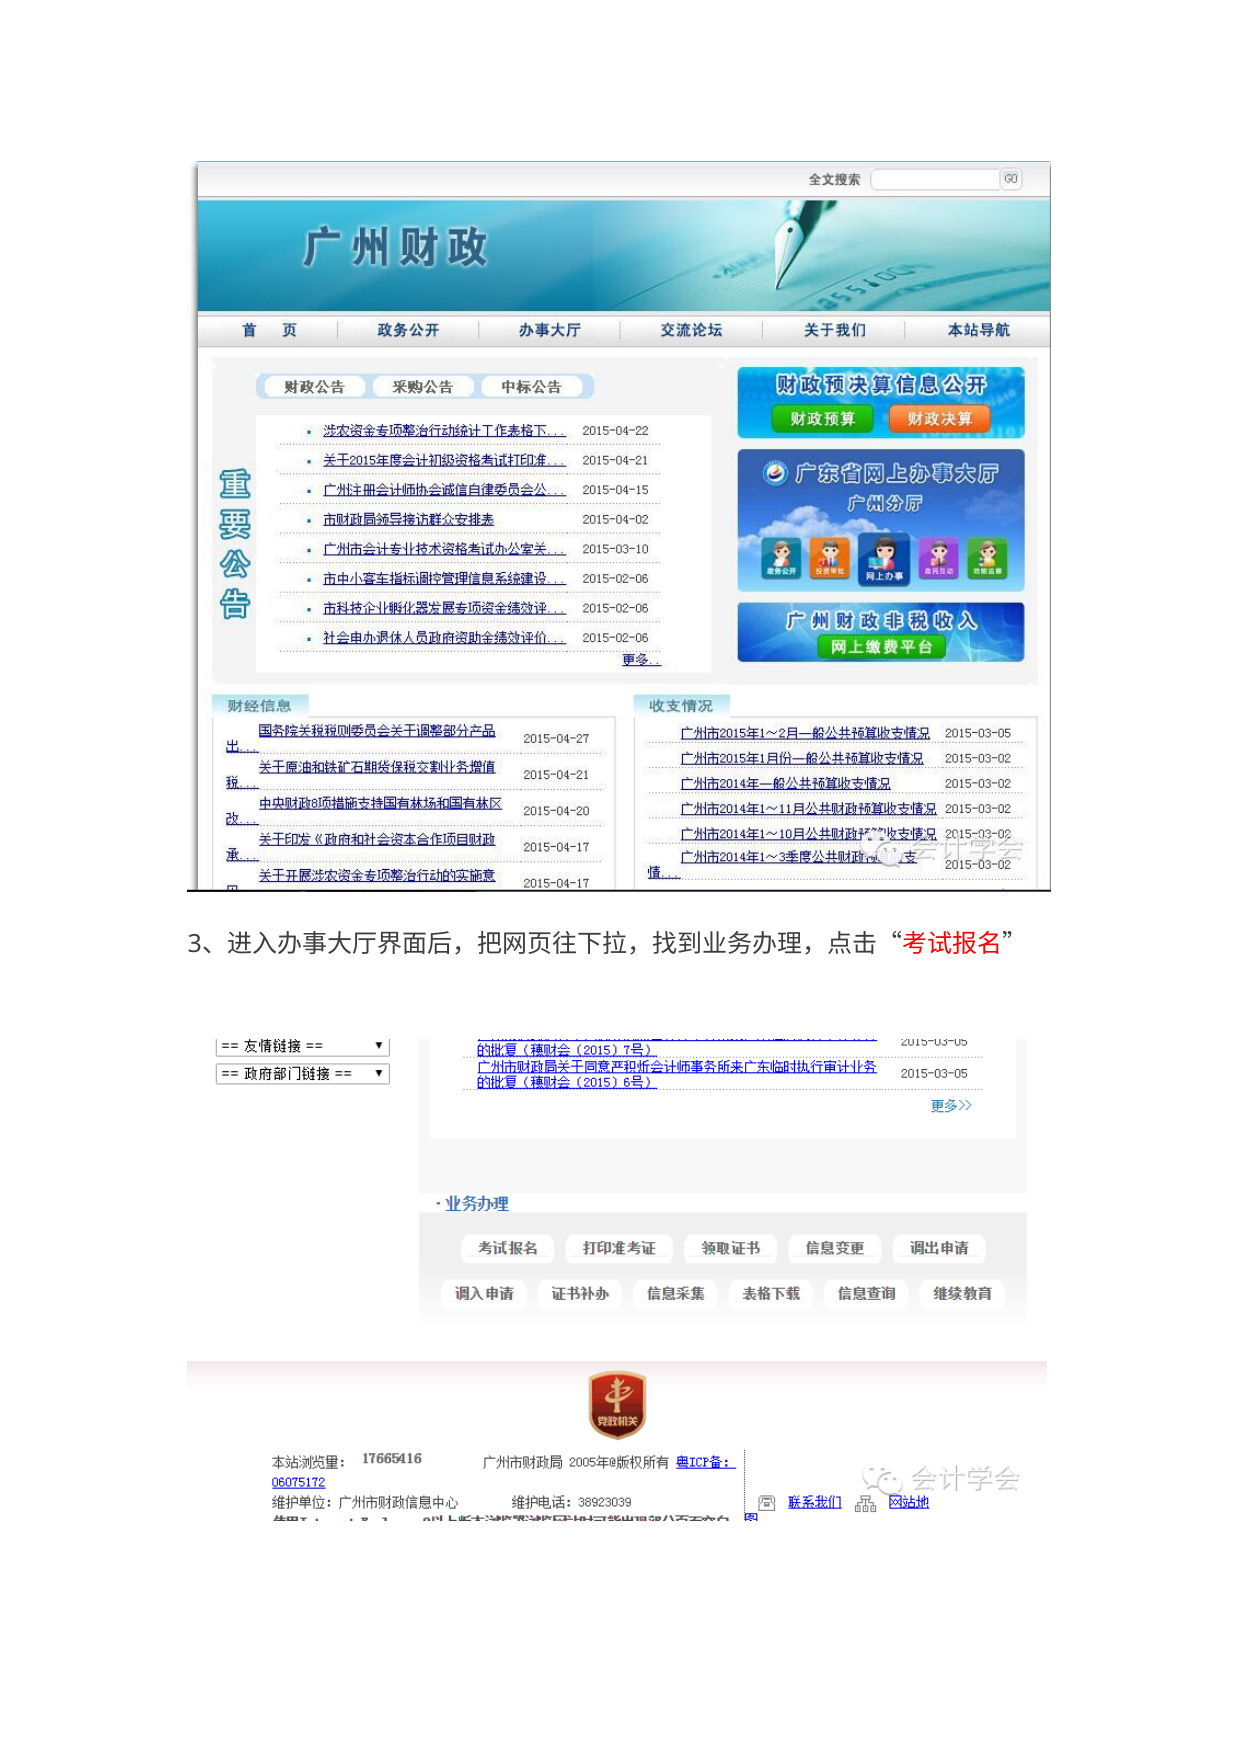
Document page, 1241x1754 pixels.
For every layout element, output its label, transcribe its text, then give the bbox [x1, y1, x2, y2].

picture [187, 1039, 1047, 1521]
picture [187, 161, 1051, 892]
